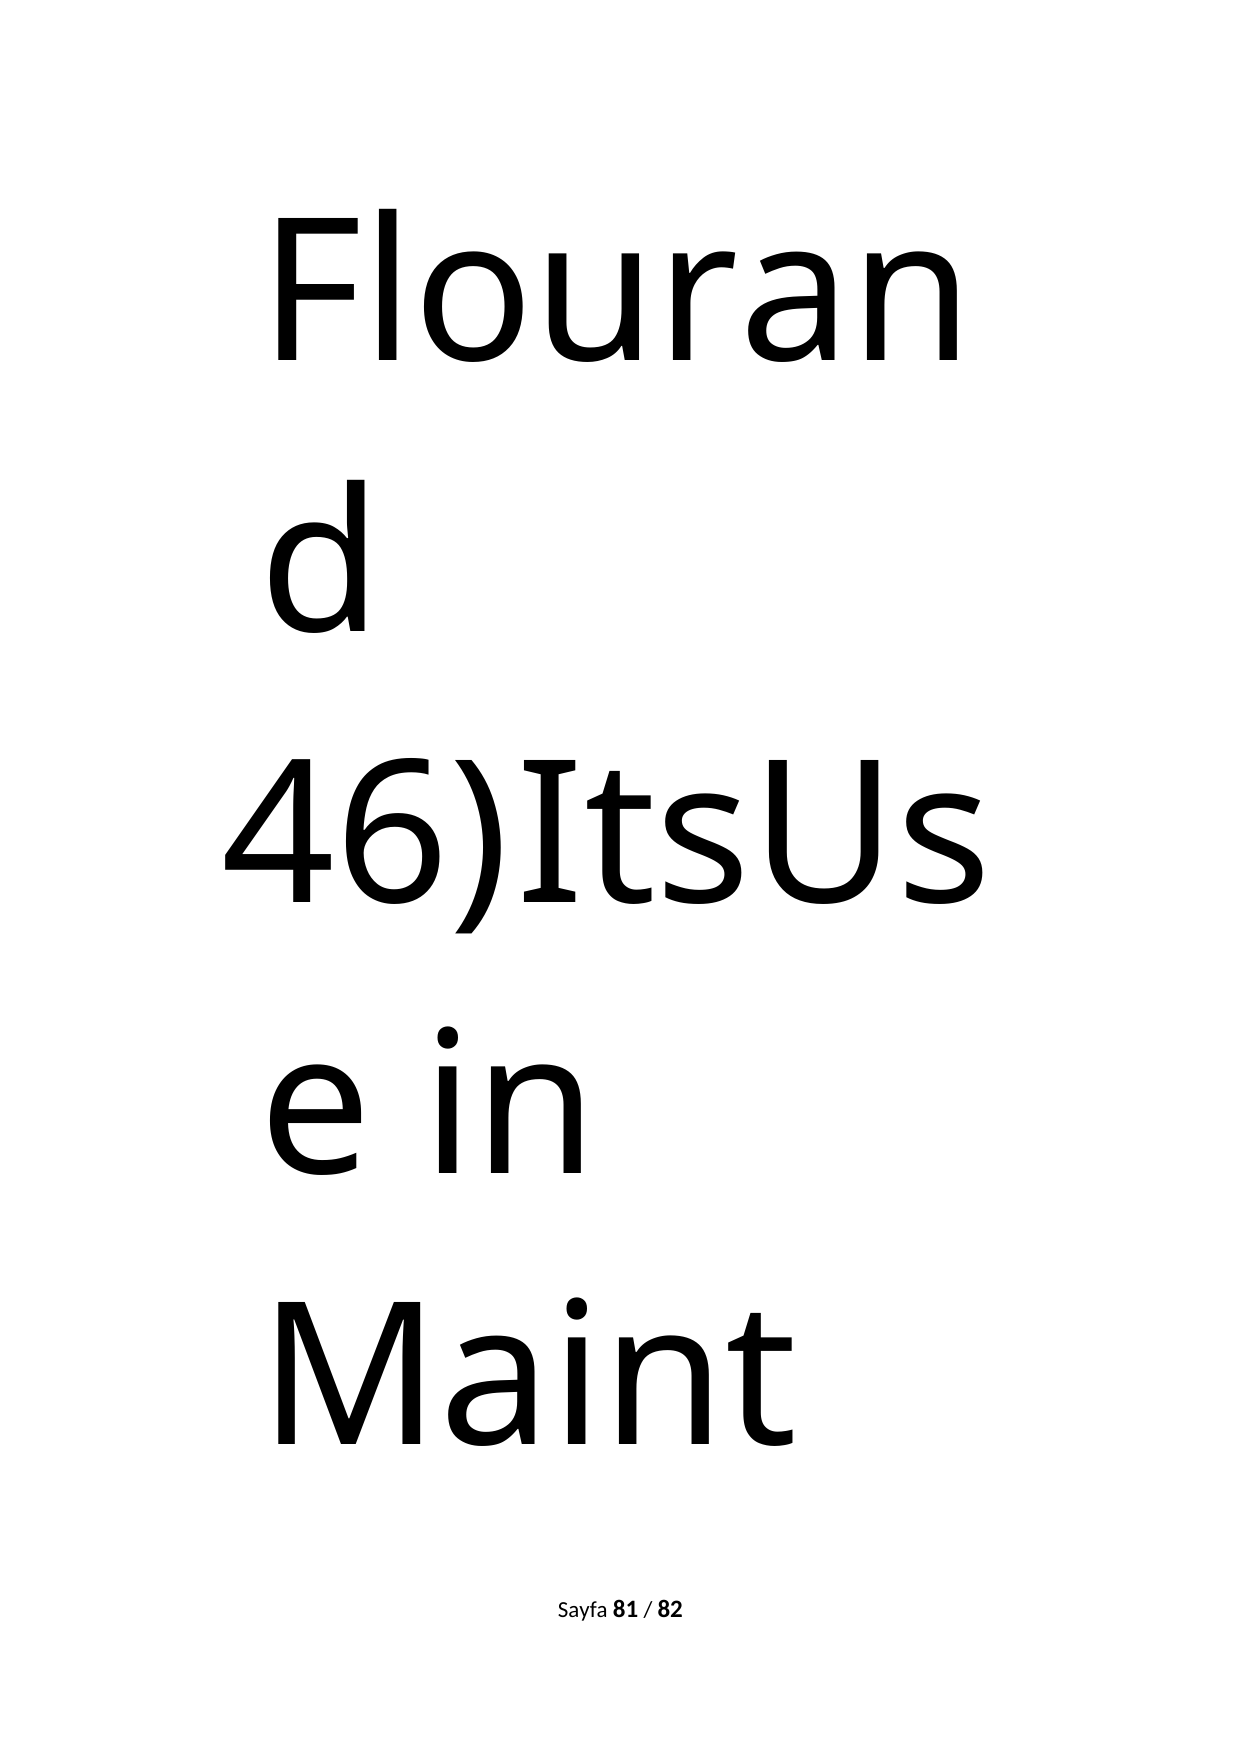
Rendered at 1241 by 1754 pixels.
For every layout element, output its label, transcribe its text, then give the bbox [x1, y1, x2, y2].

list ItsUse in Maint [221, 690, 1093, 1503]
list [221, 148, 1093, 690]
